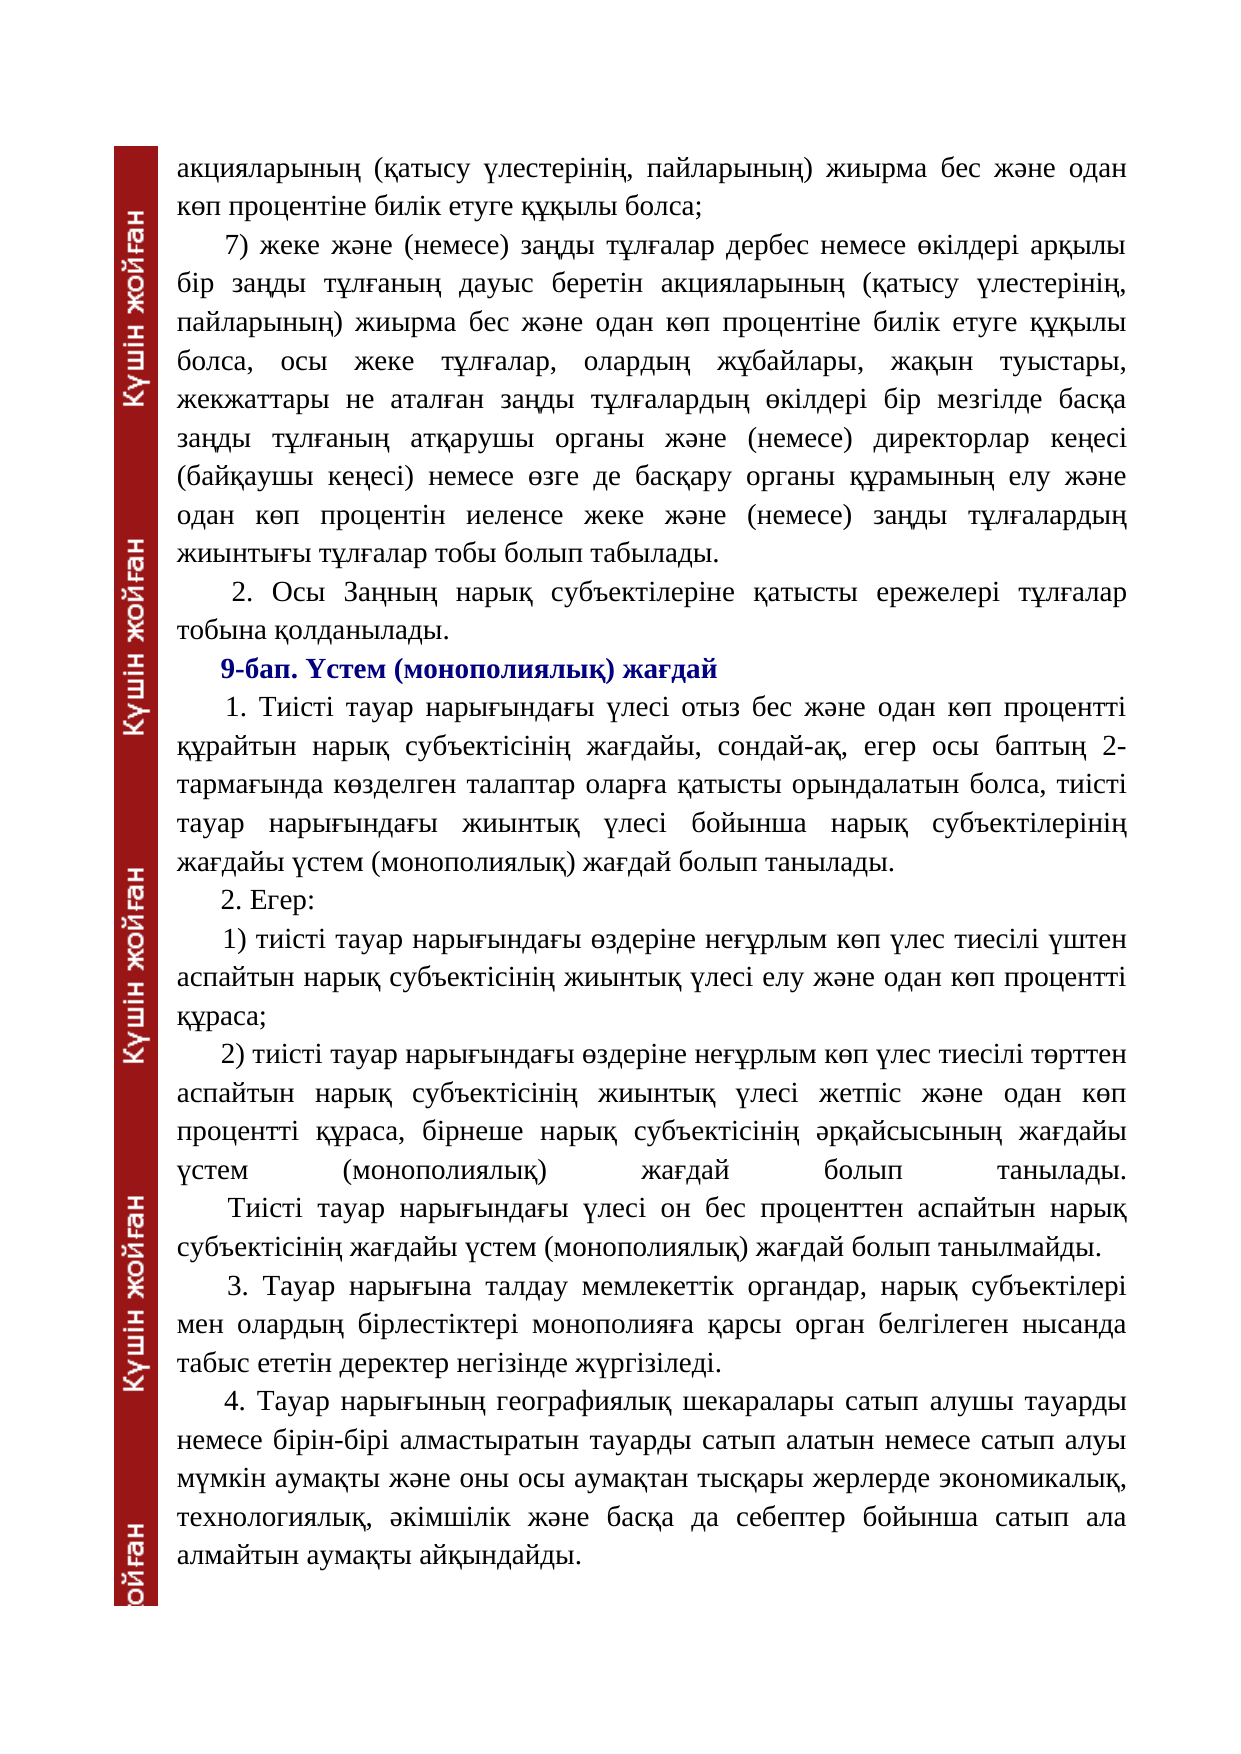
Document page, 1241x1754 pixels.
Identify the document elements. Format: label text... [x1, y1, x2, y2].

picture [114, 569, 158, 574]
picture [114, 916, 158, 921]
text 2) тиiстi тауар нарығындағы өздерiне неғұрлым көп үлес тиесiлi төрттен аспайтын нарық субъектiсiнiң жиынтық үлесi жетпiс және одан көп проценттi құраса, бiрнеше нарық субъектiсiнiң әрқайсысының жағдайы үстем (монополиялық) жағдай болып танылады. Тиiстi тауар нарығындағы үлесi он бес проценттен аспайтын нарық субъектiсiнiң жағдайы үстем (монополиялық) жағдай болып танылмайды. [112, 1036, 1128, 1263]
picture [114, 1031, 158, 1036]
text 2. Егер: [112, 882, 1128, 916]
picture [114, 1571, 158, 1606]
text 9-бап. Yстем (монополиялық) жағдай [112, 651, 1128, 684]
text 1) тиiстi тауар нарығындағы өздерiне неғұрлым көп үлес тиесiлi үштен аспайтын нарық субъектiсiнiң жиынтық үлесi елу және одан көп проценттi құраса; [112, 921, 1128, 1031]
picture [114, 684, 158, 689]
picture [114, 646, 158, 651]
picture [114, 146, 158, 150]
text 3. Тауар нарығына талдау мемлекеттiк органдар, нарық субъектiлерi мен олардың бiрлестiктерi монополияға қарсы орган белгiлеген нысанда табыс ететiн деректер негiзiнде жүргiзiледi. [112, 1268, 1128, 1378]
picture [114, 1263, 158, 1268]
text 1. Тиiстi тауар нарығындағы үлесi отыз бес және одан көп проценттi құрайтын нарық субъектiсiнiң жағдайы, сондай-ақ, егер осы баптың 2-тармағында көзделген талаптар оларға қатысты орындалатын болса, тиiстi тауар нарығындағы жиынтық үлесi бойынша нарық субъектiлерiнiң жағдайы үстем (монополиялық) жағдай болып танылады. [112, 689, 1128, 877]
picture [114, 222, 158, 227]
picture [114, 1378, 158, 1383]
text 2. Осы Заңның нарық субъектiлерiне қатысты ережелерi тұлғалар тобына қолданылады. [112, 574, 1128, 646]
picture [114, 877, 158, 882]
text 4. Тауар нарығының географиялық шекаралары сатып алушы тауарды немесе бiрiн-бiрi алмастыратын тауарды сатып алатын немесе сатып алуы мүмкiн аумақты және оны осы аумақтан тысқары жерлерде экономикалық, технологиялық, әкiмшiлiк және басқа да себептер бойынша сатып ала алмайтын аумақты айқындайды. [112, 1383, 1128, 1571]
text 7) жеке және (немесе) заңды тұлғалар дербес немесе өкiлдерi арқылы бiр заңды тұлғаның дауыс беретiн акцияларының (қатысу үлестерiнiң, пайларының) жиырма бес және одан көп процентiне билiк етуге құқылы болса, осы жеке тұлғалар, олардың жұбайлары, жақын туыстары, жекжаттары не аталған заңды тұлғалардың өкiлдерi бiр мезгiлде басқа заңды тұлғаның атқарушы органы және (немесе) директорлар кеңесi (байқаушы кеңесi) немесе өзге де басқару органы құрамының елу және одан көп процентiн иеленсе жеке және (немесе) заңды тұлғалардың жиынтығы тұлғалар тобы болып табылады. [112, 227, 1128, 569]
